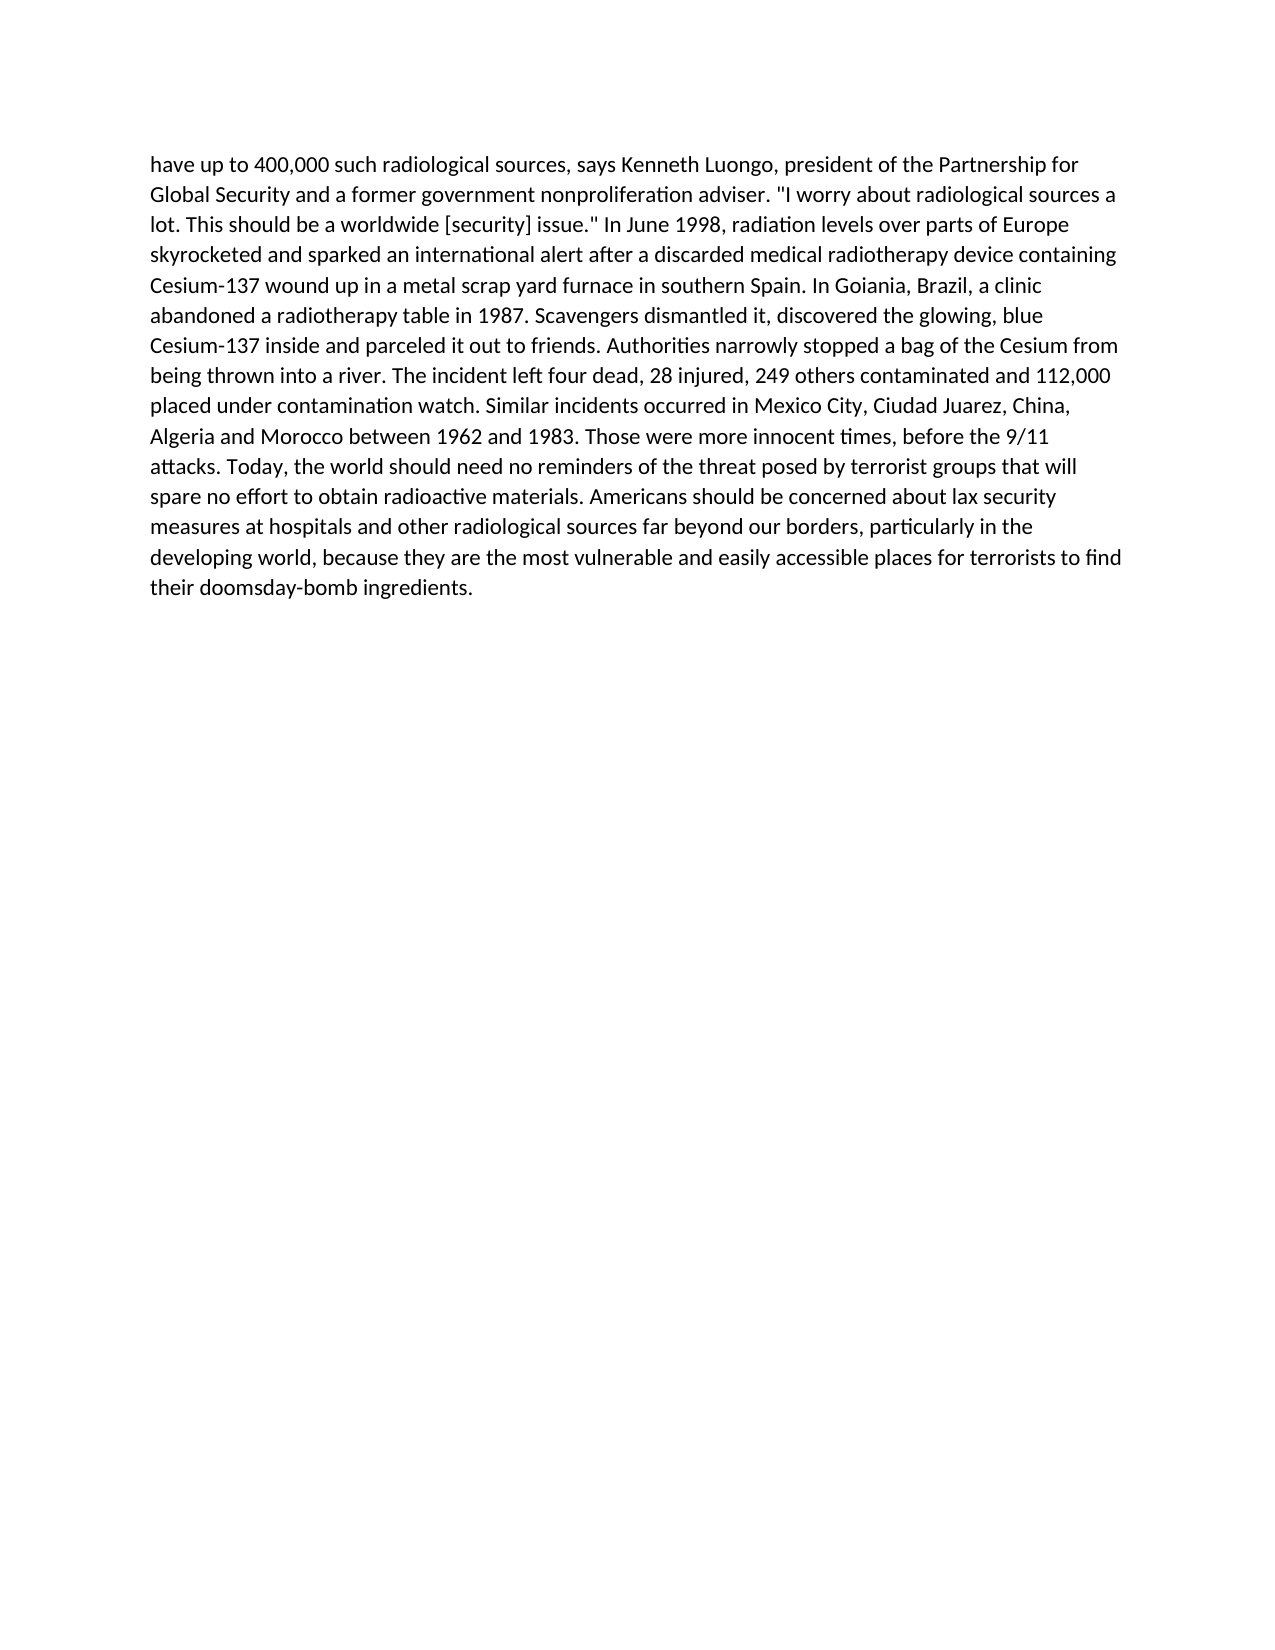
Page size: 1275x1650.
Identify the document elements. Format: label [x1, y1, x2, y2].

text [150, 150, 1125, 601]
